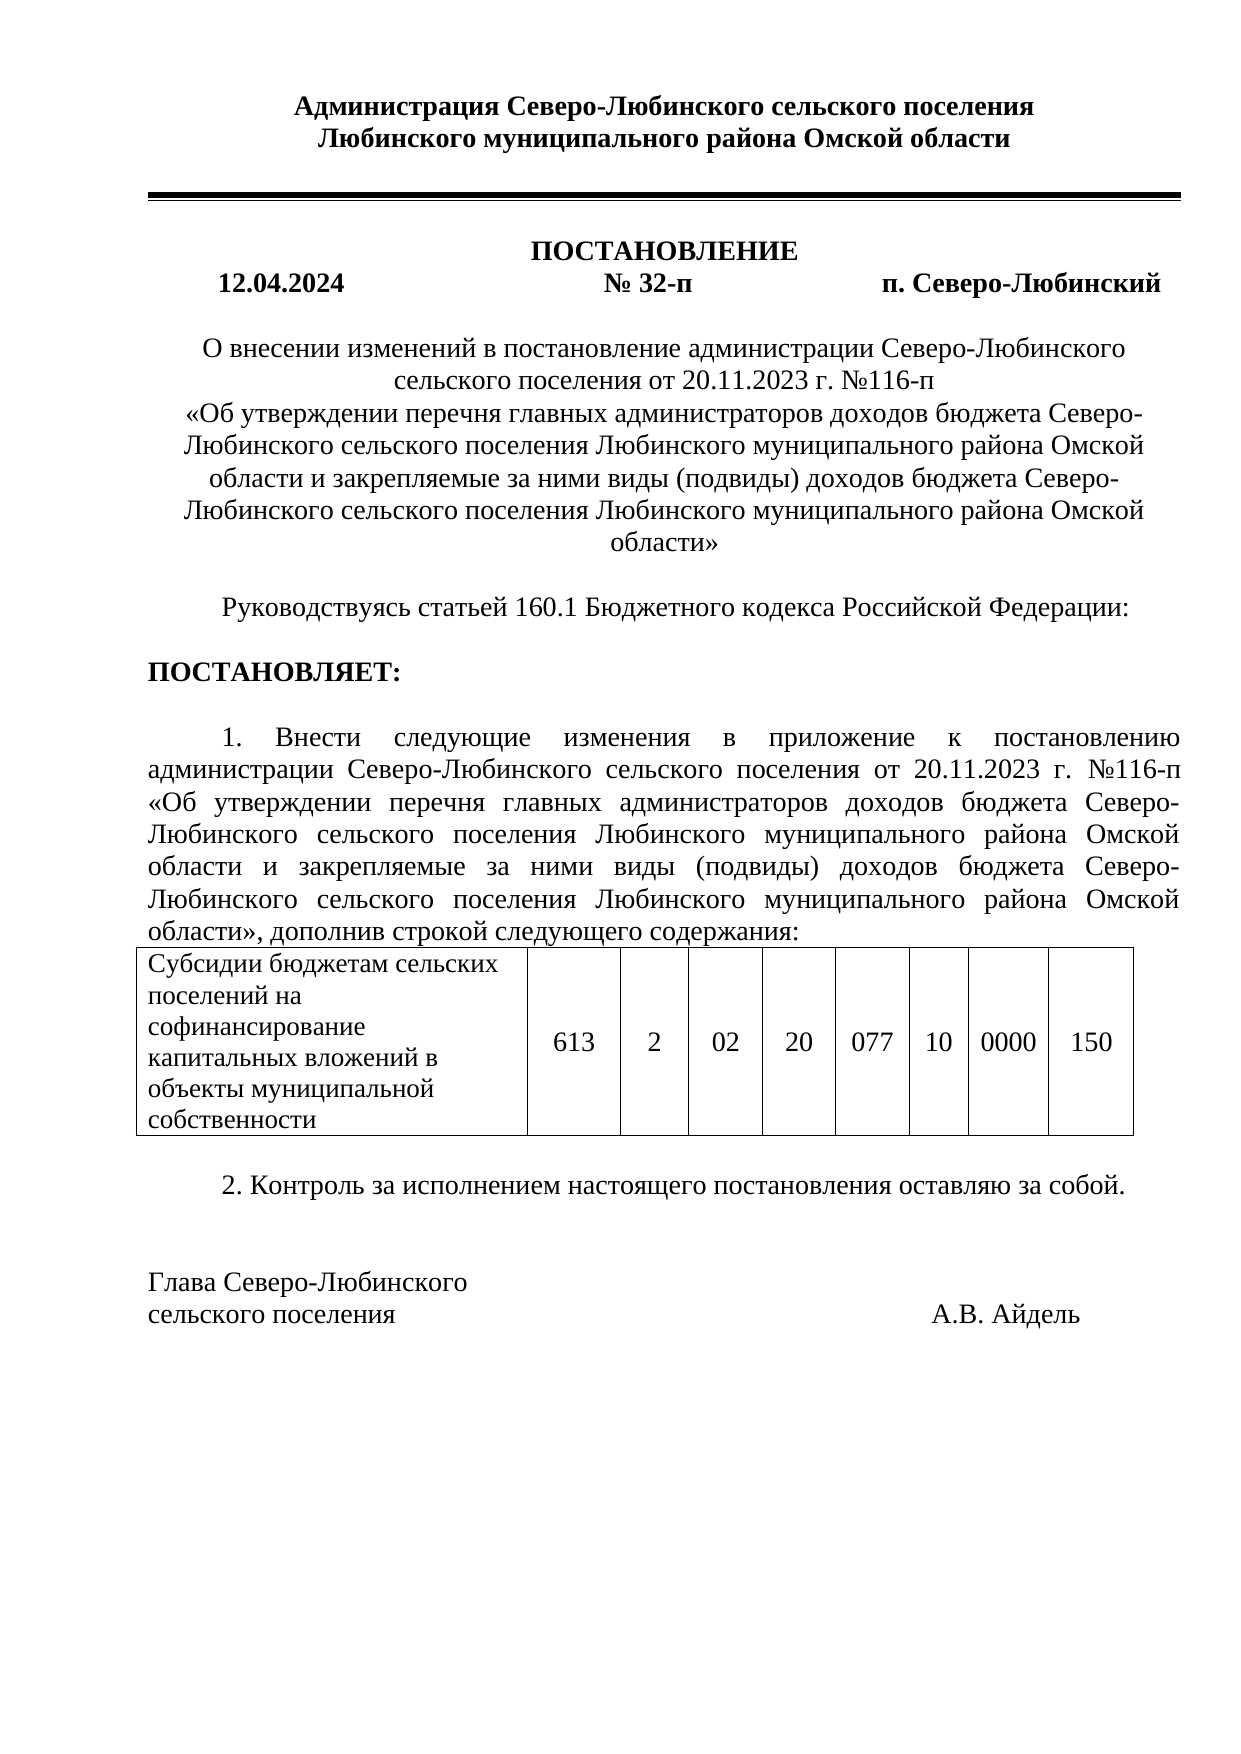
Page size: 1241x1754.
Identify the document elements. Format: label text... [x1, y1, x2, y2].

text 12.04.2024 № 32-п п. Северо-Любинский [148, 266, 1181, 299]
text О внесении изменений в постановление администрации Северо-Любинского сельского поселения от 20.11.2023 г. №116-п [148, 331, 1181, 396]
text Глава Северо-Любинского [148, 1265, 1181, 1297]
text «Об утверждении перечня главных администраторов доходов бюджета Северо-Любинского сельского поселения Любинского муниципального района Омской области и закрепляемые за ними виды (подвиды) доходов бюджета Северо-Любинского сельского поселения Любинского муниципального района Омской области» [148, 396, 1181, 558]
text Руководствуясь статьей 160.1 Бюджетного кодекса Российской Федерации: [148, 590, 1181, 623]
text сельского поселения А.В. Айдель [148, 1297, 1181, 1330]
text ПОСТАНОВЛЕНИЕ [148, 234, 1181, 266]
table_header 077 [836, 948, 909, 1134]
table_header 2 [621, 948, 688, 1134]
text Любинского муниципального района Омской области [148, 121, 1181, 153]
table_header Субсидии бюджетам сельских поселений на софинансирование капитальных вложений в объекты муниципальной собственности [137, 948, 527, 1134]
table_header 613 [528, 948, 620, 1134]
table_header 0000 [969, 948, 1048, 1134]
text Администрация Северо-Любинского сельского поселения [148, 89, 1181, 121]
table_header 02 [689, 948, 762, 1134]
table_header 20 [763, 948, 835, 1134]
text 2. Контроль за исполнением настоящего постановления оставляю за собой. [148, 1168, 1181, 1200]
table_header 10 [910, 948, 968, 1134]
text 1. Внести следующие изменения в приложение к постановлению администрации Северо-Любинского сельского поселения от 20.11.2023 г. №116-п «Об утверждении перечня главных администраторов доходов бюджета Северо-Любинского сельского поселения Любинского муниципального района Омской области и закрепляемые за ними виды (подвиды) доходов бюджета Северо-Любинского сельского поселения Любинского муниципального района Омской области», дополнив строкой следующего содержания: [148, 720, 1181, 947]
table_header 150 [1049, 948, 1133, 1134]
text ПОСТАНОВЛЯЕТ: [148, 655, 1181, 687]
